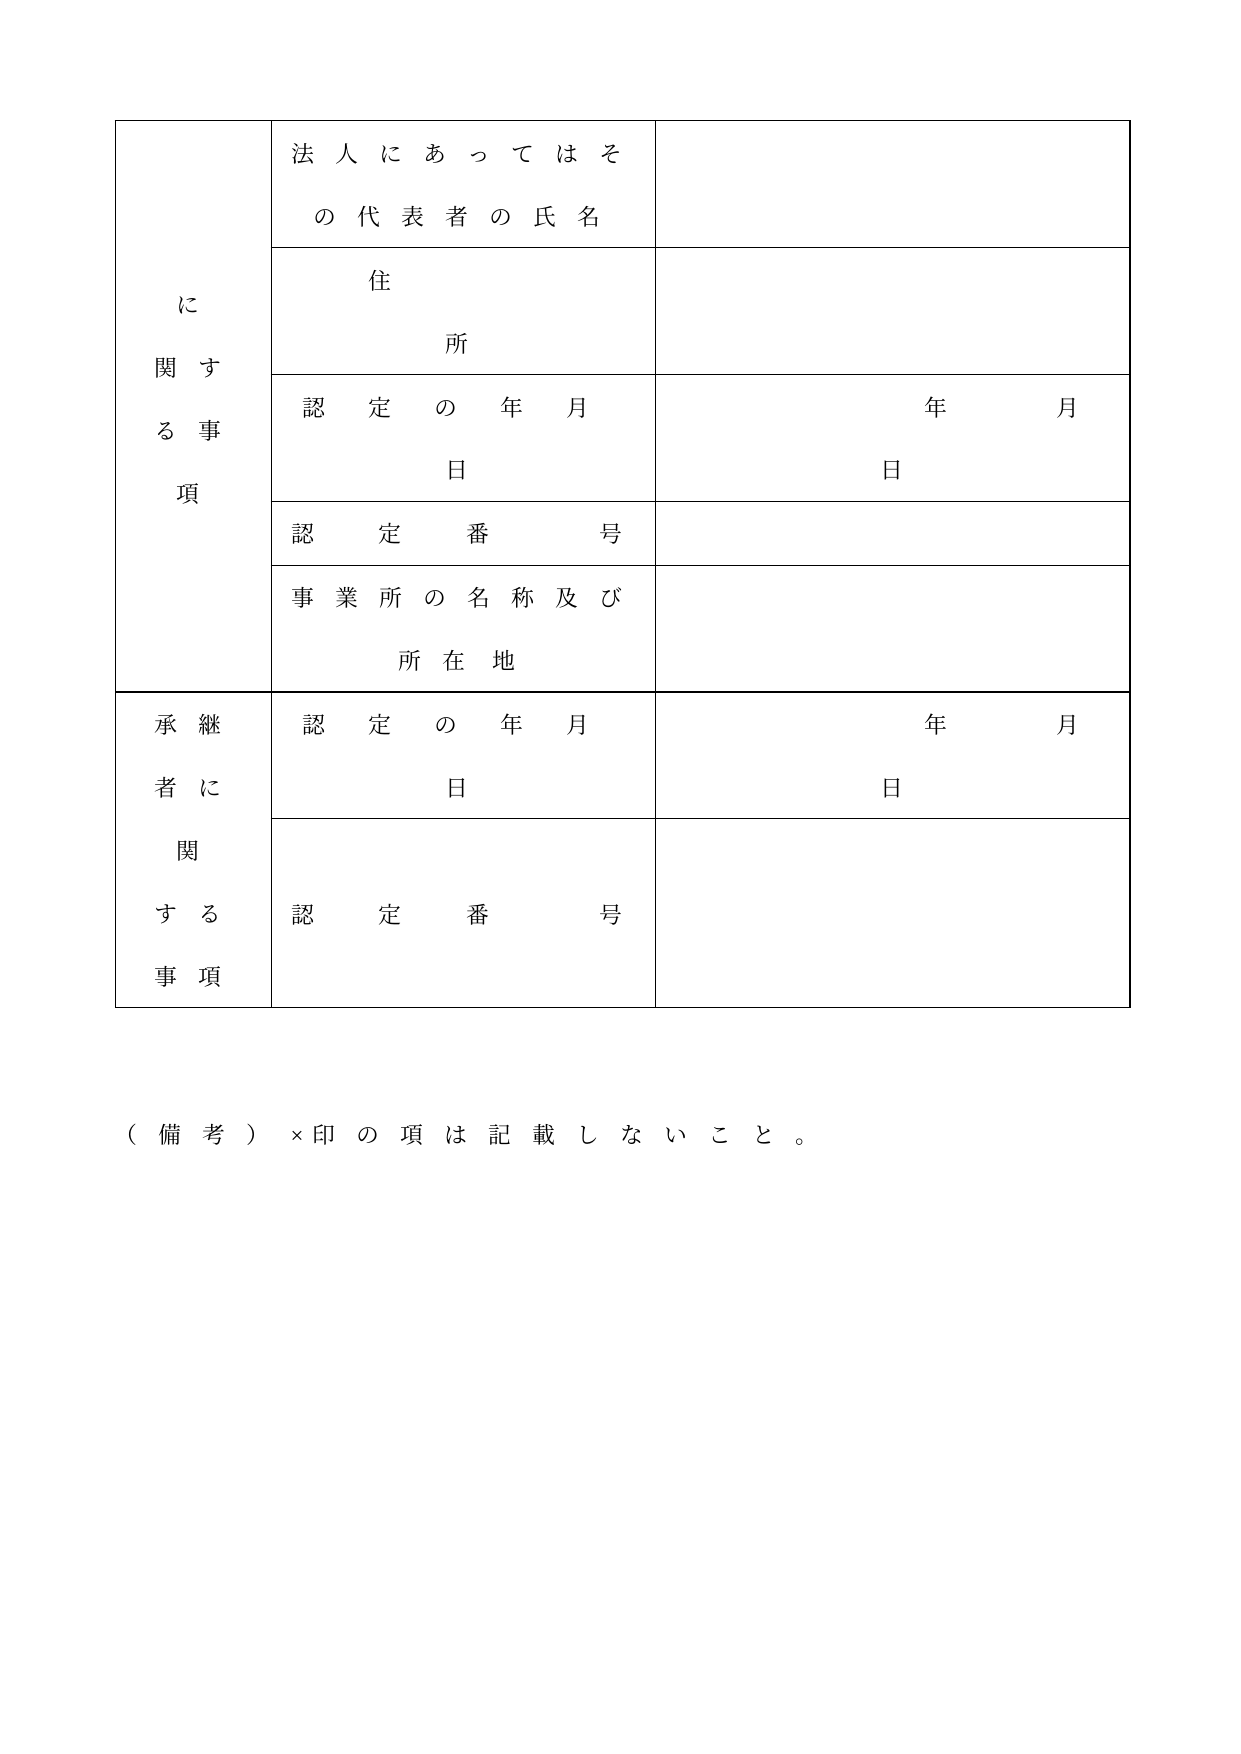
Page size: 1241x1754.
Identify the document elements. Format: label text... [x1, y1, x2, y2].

table_cell 年 月 日 [656, 693, 1129, 818]
table_cell 住所 [272, 248, 655, 374]
table_cell [656, 819, 1129, 1007]
table_cell [656, 121, 1129, 247]
table_cell 承継者に関 する事項 [116, 693, 271, 1007]
table_cell 認定の年月日 [272, 375, 655, 501]
text （備考）×印の項は記載しないこと。 [114, 1102, 1126, 1165]
table_cell [656, 502, 1129, 564]
table_cell 法人にあってはその代表者の氏名 [272, 121, 655, 247]
table_cell 認定番号 [272, 502, 655, 564]
table_cell 被承継者に 関する事項 [116, 121, 271, 691]
table_cell [656, 248, 1129, 374]
table_cell 認定の年月日 [272, 693, 655, 818]
table_cell 年 月 日 [656, 375, 1129, 501]
table_cell 事業所の名称及び所在地 [272, 566, 655, 691]
table_cell 認定番号 [272, 819, 655, 1007]
table_cell [656, 566, 1129, 691]
